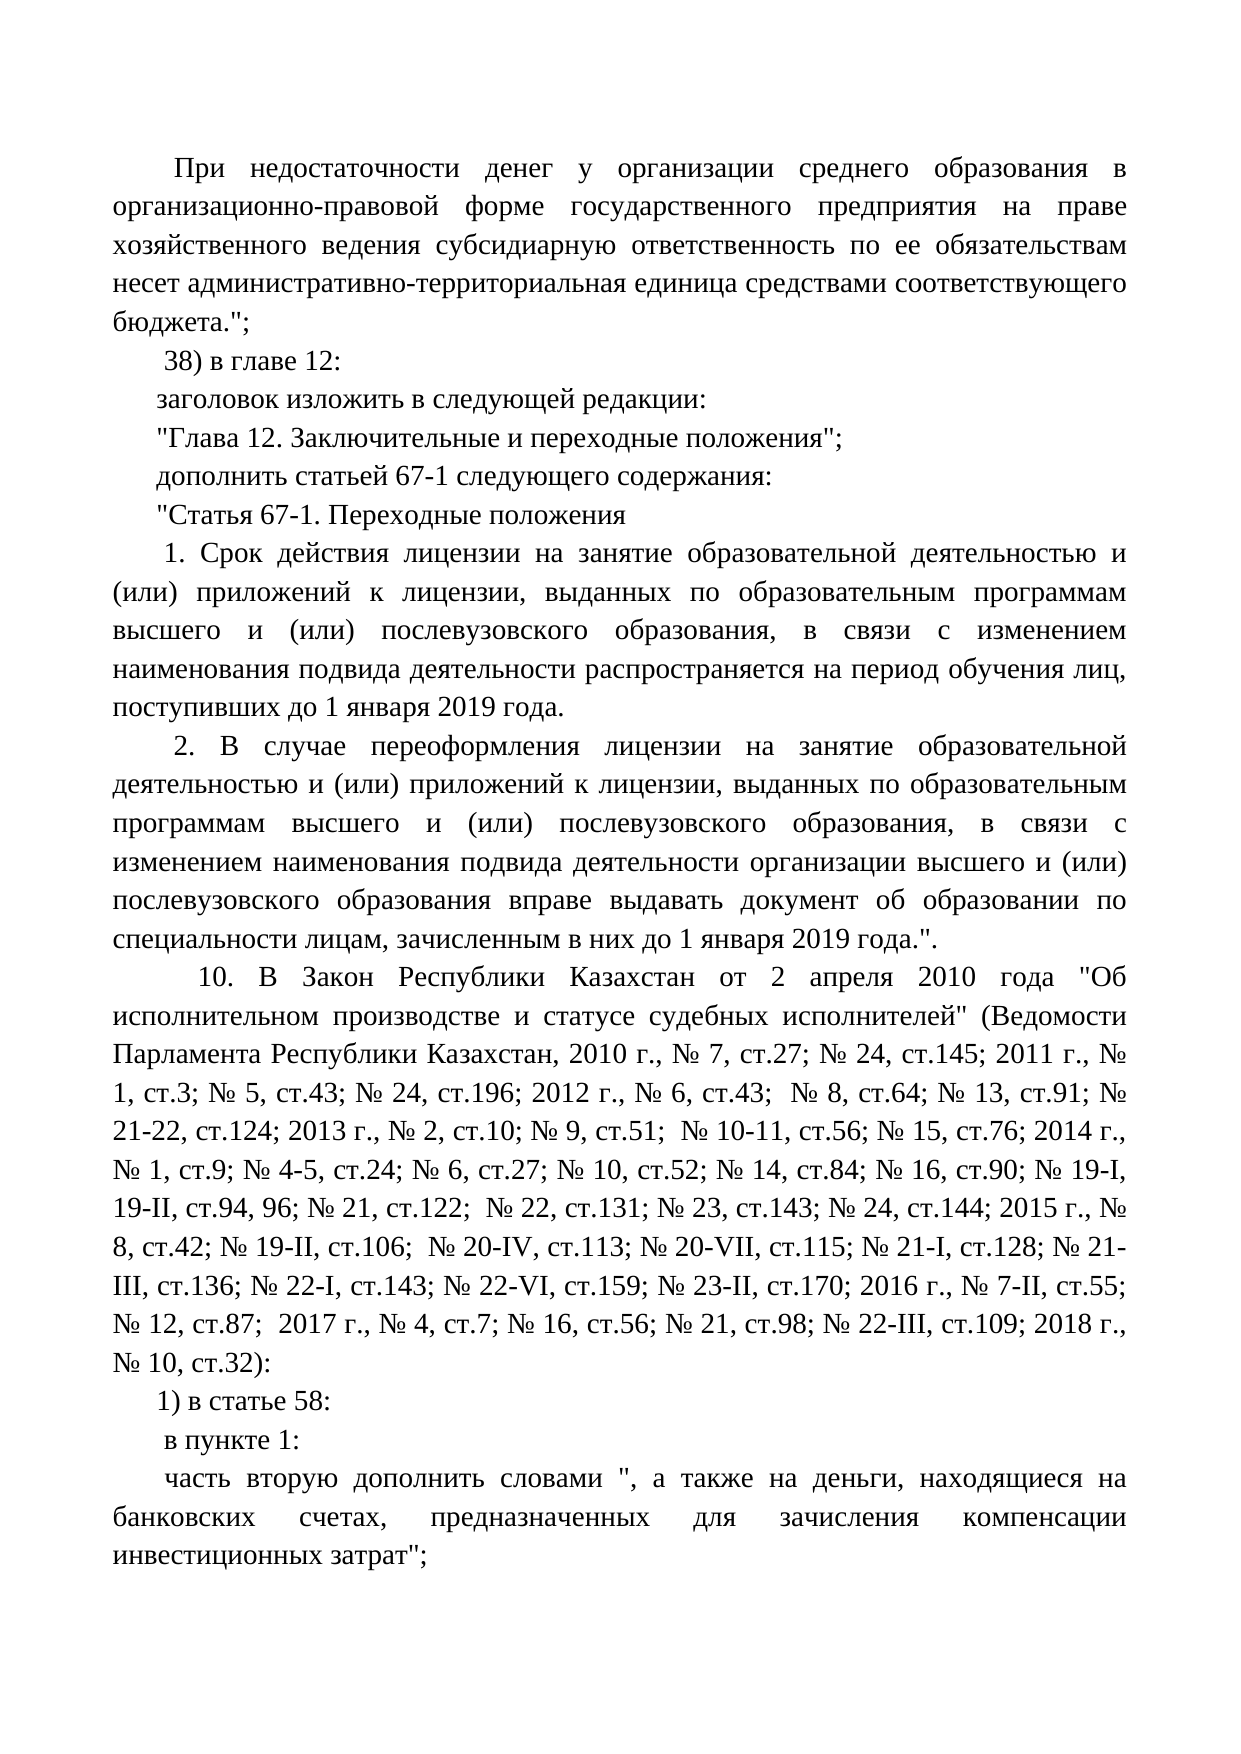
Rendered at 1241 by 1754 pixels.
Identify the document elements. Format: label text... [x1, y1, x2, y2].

text часть вторую дополнить словами ", а также на деньги, находящиеся на банковских счетах, предназначенных для зачисления компенсации инвестиционных затрат"; [112, 1460, 1128, 1571]
text заголовок изложить в следующей редакции: [112, 381, 1128, 415]
text 2. В случае переоформления лицензии на занятие образовательной деятельностью и (или) приложений к лицензии, выданных по образовательным программам высшего и (или) послевузовского образования, в связи с изменением наименования подвида деятельности организации высшего и (или) послевузовского образования вправе выдавать документ об образовании по специальности лицам, зачисленным в них до 1 января 2019 года.". [112, 728, 1128, 954]
text При недостаточности денег у организации среднего образования в организационно-правовой форме государственного предприятия на праве хозяйственного ведения субсидиарную ответственность по ее обязательствам несет административно-территориальная единица средствами соответствующего бюджета."; [112, 150, 1128, 338]
text "Глава 12. Заключительные и переходные положения"; [112, 420, 1128, 453]
text в пункте 1: [112, 1422, 1128, 1455]
text дополнить статьей 67-1 следующего содержания: [112, 458, 1128, 492]
text 10. В Закон Республики Казахстан от 2 апреля 2010 года "Об исполнительном производстве и статусе судебных исполнителей" (Ведомости Парламента Республики Казахстан, 2010 г., № 7, ст.27; № 24, ст.145; 2011 г., № 1, ст.3; № 5, ст.43; № 24, ст.196; 2012 г., № 6, ст.43; № 8, ст.64; № 13, ст.91; № 21-22, ст.124; 2013 г., № 2, ст.10; № 9, ст.51; № 10-11, ст.56; № 15, ст.76; 2014 г., № 1, ст.9; № 4-5, ст.24; № 6, ст.27; № 10, ст.52; № 14, ст.84; № 16, ст.90; № 19-I, 19-II, ст.94, 96; № 21, ст.122; № 22, ст.131; № 23, ст.143; № 24, ст.144; 2015 г., № 8, ст.42; № 19-II, ст.106; № 20-IV, ст.113; № 20-VII, ст.115; № 21-I, ст.128; № 21-III, ст.136; № 22-I, ст.143; № 22-VI, ст.159; № 23-II, ст.170; 2016 г., № 7-II, ст.55; № 12, ст.87; 2017 г., № 4, ст.7; № 16, ст.56; № 21, ст.98; № 22-III, ст.109; 2018 г., № 10, ст.32): [112, 959, 1128, 1378]
text 1) в статье 58: [112, 1383, 1128, 1417]
text 38) в главе 12: [112, 343, 1128, 376]
text 1. Срок действия лицензии на занятие образовательной деятельностью и (или) приложений к лицензии, выданных по образовательным программам высшего и (или) послевузовского образования, в связи с изменением наименования подвида деятельности распространяется на период обучения лиц, поступивших до 1 января 2019 года. [112, 535, 1128, 723]
text "Статья 67-1. Переходные положения [112, 497, 1128, 530]
